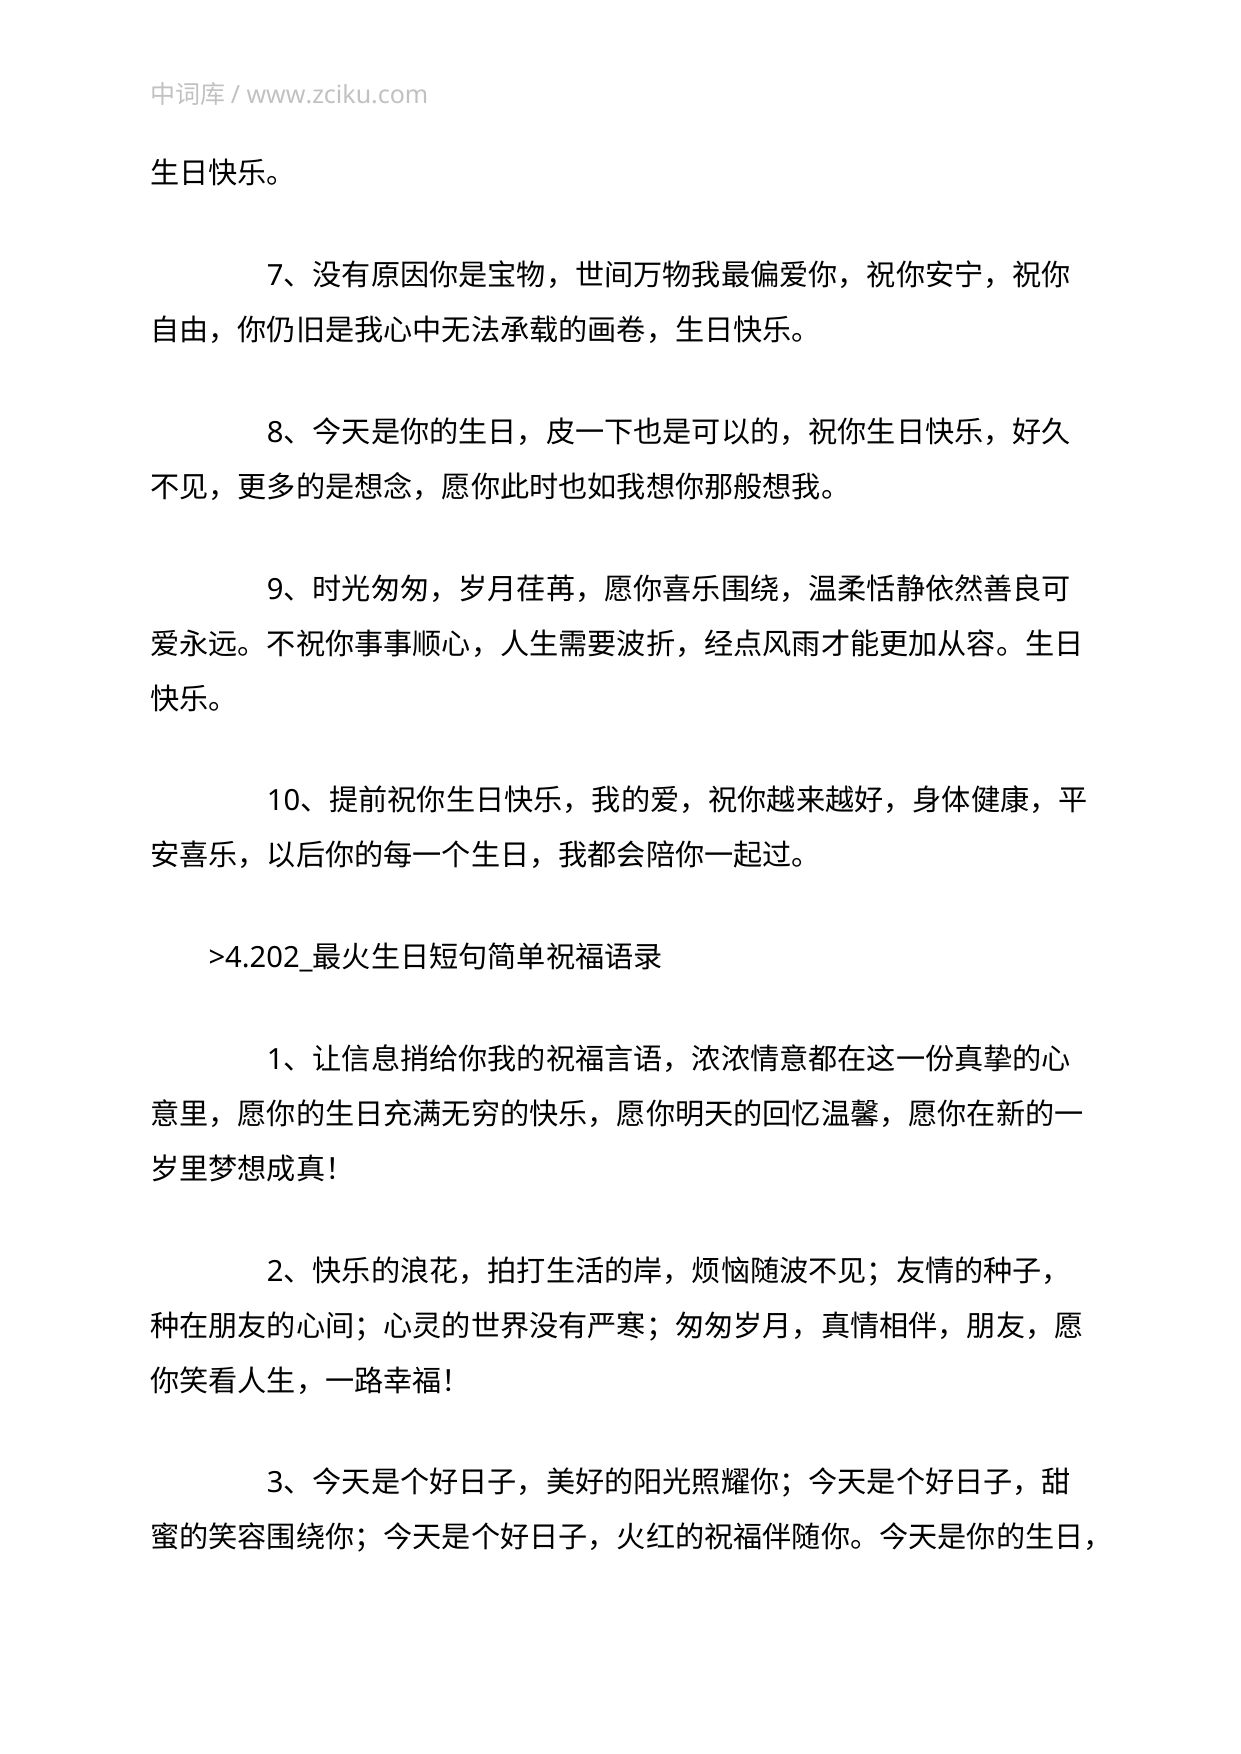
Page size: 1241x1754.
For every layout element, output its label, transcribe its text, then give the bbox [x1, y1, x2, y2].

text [150, 1459, 1090, 1556]
text 10、提前祝你生日快乐，我的爱，祝你越来越好，身体健康，平安喜乐，以后你的每一个生日，我都会陪你一起过。 [150, 777, 1090, 874]
text 7、没有原因你是宝物，世间万物我最偏爱你，祝你安宁，祝你自由，你仍旧是我心中无法承载的画卷，生日快乐。 [150, 252, 1090, 349]
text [150, 150, 1090, 192]
text 9、时光匆匆，岁月荏苒，愿你喜乐围绕，温柔恬静依然善良可爱永远。不祝你事事顺心，人生需要波折，经点风雨才能更加从容。生日快乐。 [150, 565, 1090, 717]
text >4.202_最火生日短句简单祝福语录 [150, 934, 1090, 976]
text 1、让信息捎给你我的祝福言语，浓浓情意都在这一份真挚的心意里，愿你的生日充满无穷的快乐，愿你明天的回忆温馨，愿你在新的一岁里梦想成真！ [150, 1036, 1090, 1188]
text 2、快乐的浪花，拍打生活的岸，烦恼随波不见；友情的种子，种在朋友的心间；心灵的世界没有严寒；匆匆岁月，真情相伴，朋友，愿你笑看人生，一路幸福！ [150, 1247, 1090, 1399]
text 8、今天是你的生日，皮一下也是可以的，祝你生日快乐，好久不见，更多的是想念，愿你此时也如我想你那般想我。 [150, 408, 1090, 506]
